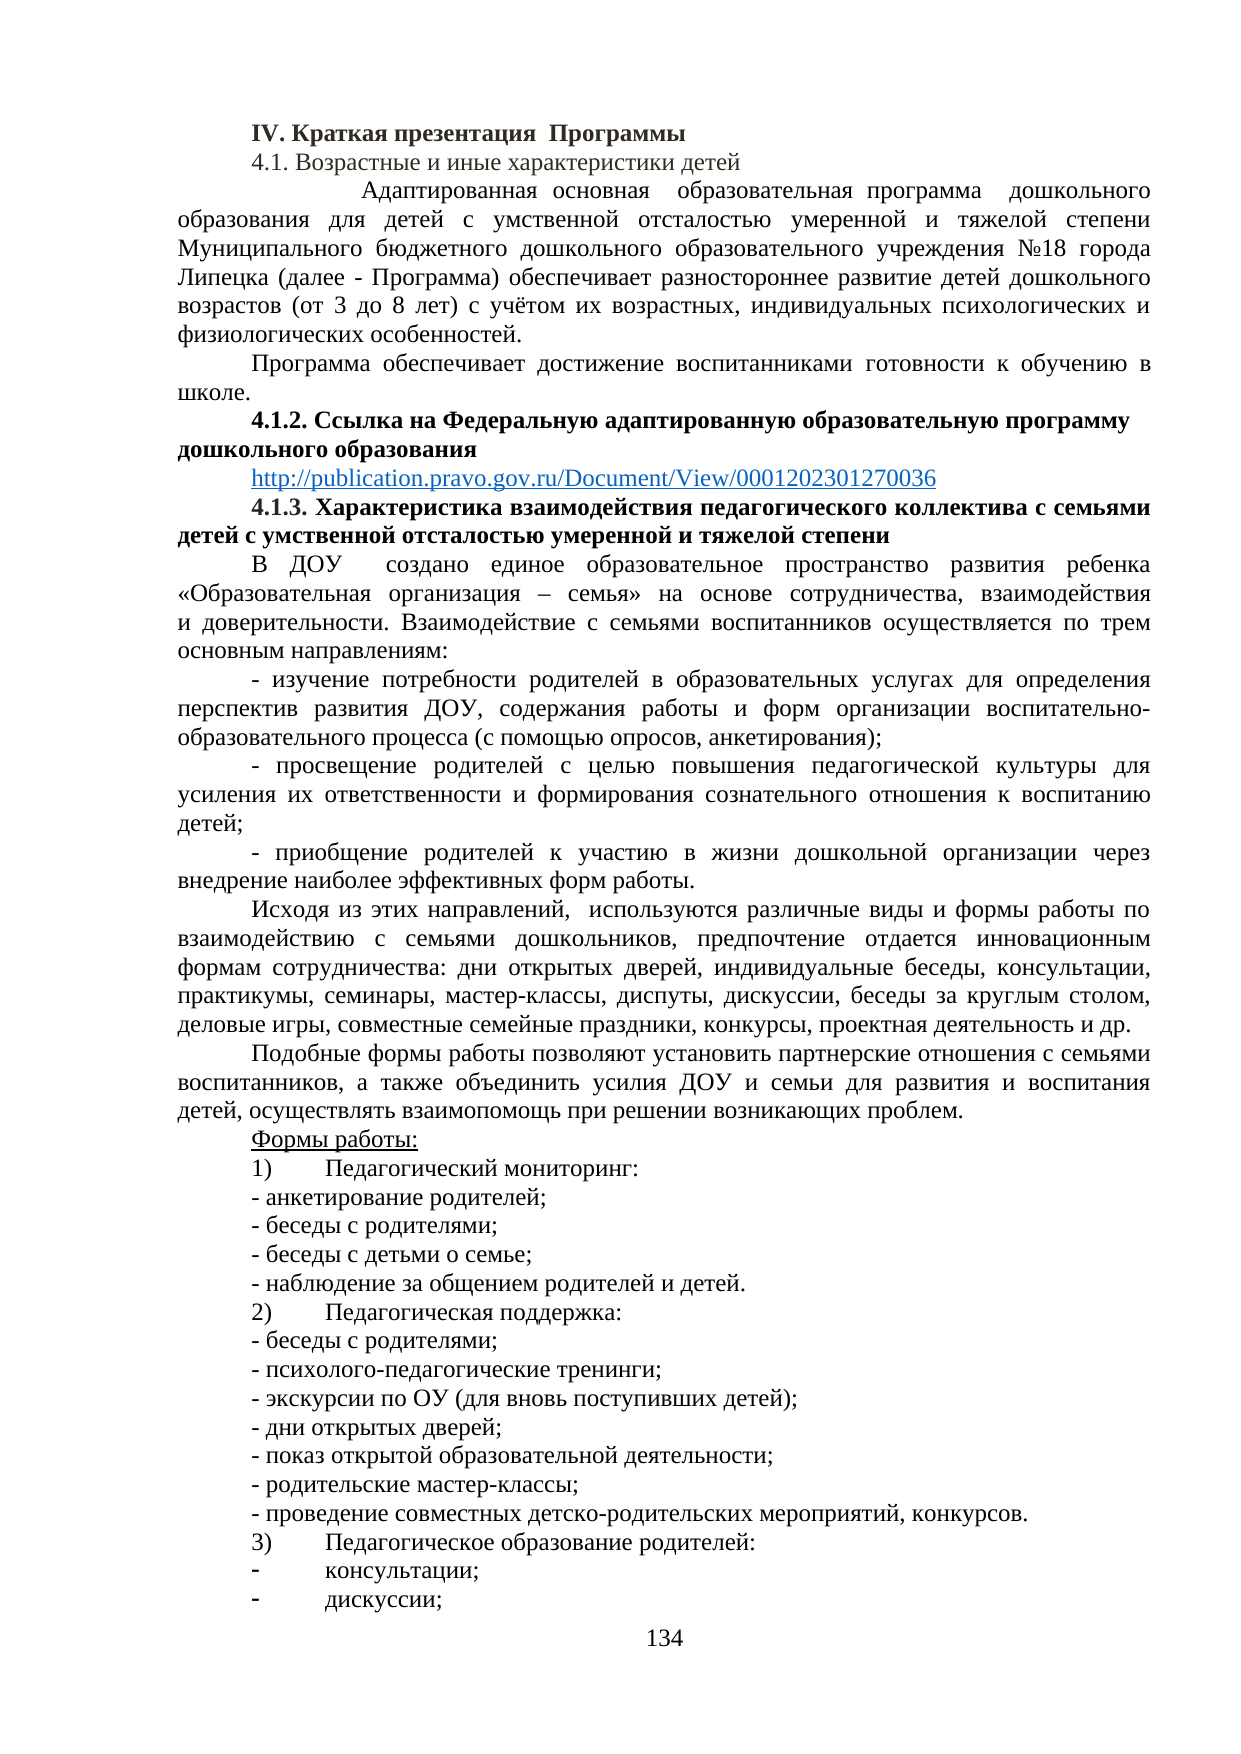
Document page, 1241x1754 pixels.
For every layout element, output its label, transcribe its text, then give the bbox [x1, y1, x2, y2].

text - психолого-педагогические тренинги; [177, 1354, 1152, 1383]
text В ДОУ создано единое образовательное пространство развития ребенка «Образовательная организация – семья» на основе сотрудничества, взаимодействия и доверительности. Взаимодействие с семьями воспитанников осуществляется по трем основным направлениям: [177, 549, 1152, 664]
text - беседы с родителями; [177, 1326, 1152, 1354]
text - экскурсии по ОУ (для вновь поступивших детей); [177, 1383, 1152, 1412]
text IV. Краткая презентация Программы [177, 118, 1152, 147]
list консультации; [177, 1556, 1152, 1584]
text - проведение совместных детско-родительских мероприятий, конкурсов. [177, 1498, 1152, 1527]
text Формы работы: [177, 1124, 1152, 1153]
text Исходя из этих направлений, используются различные виды и формы работы по взаимодействию с семьями дошкольников, предпочтение отдается инновационным формам сотрудничества: дни открытых дверей, индивидуальные беседы, консультации, практикумы, семинары, мастер-классы, диспуты, дискуссии, беседы за круглым столом, деловые игры, совместные семейные праздники, конкурсы, проектная деятельность и др. [177, 894, 1152, 1038]
text - приобщение родителей к участию в жизни дошкольной организации через внедрение наиболее эффективных форм работы. [177, 837, 1152, 894]
list Педагогическое образование родителей: [177, 1527, 1152, 1556]
text Адаптированная основная образовательная программа дошкольного образования для детей с умственной отсталостью умеренной и тяжелой степени Муниципального бюджетного дошкольного образовательного учреждения №18 города Липецка (далее - Программа) обеспечивает разностороннее развитие детей дошкольного возрастов (от 3 до 8 лет) с учётом их возрастных, индивидуальных психологических и физиологических особенностей. [177, 176, 1152, 348]
text 4.1.3. Характеристика взаимодействия педагогического коллектива с семьями детей с умственной отсталостью умеренной и тяжелой степени [177, 492, 1152, 549]
list дискуссии; [177, 1584, 1152, 1613]
text - беседы с детьми о семье; [177, 1239, 1152, 1268]
list Педагогический мониторинг: [177, 1153, 1152, 1182]
text - просвещение родителей с целью повышения педагогической культуры для усиления их ответственности и формирования сознательного отношения к воспитанию детей; [177, 751, 1152, 837]
text - анкетирование родителей; [177, 1182, 1152, 1211]
text - родительские мастер-классы; [177, 1469, 1152, 1498]
text Программа обеспечивает достижение воспитанниками готовности к обучению в школе. [177, 348, 1152, 406]
list Педагогическая поддержка: [177, 1297, 1152, 1326]
text - беседы с родителями; [177, 1211, 1152, 1239]
text - дни открытых дверей; [177, 1412, 1152, 1441]
text 4.1. Возрастные и иные характеристики детей [177, 147, 1152, 176]
text - изучение потребности родителей в образовательных услугах для определения перспектив развития ДОУ, содержания работы и форм организации воспитательно-образовательного процесса (с помощью опросов, анкетирования); [177, 664, 1152, 751]
text http://publication.pravo.gov.ru/Document/View/0001202301270036 [177, 463, 1152, 492]
text - наблюдение за общением родителей и детей. [177, 1268, 1152, 1297]
text - показ открытой образовательной деятельности; [177, 1441, 1152, 1469]
text Подобные формы работы позволяют установить партнерские отношения с семьями воспитанников, а также объединить усилия ДОУ и семьи для развития и воспитания детей, осуществлять взаимопомощь при решении возникающих проблем. [177, 1038, 1152, 1124]
text 4.1.2. Ссылка на Федеральную адаптированную образовательную программу дошкольного образования [177, 406, 1152, 463]
